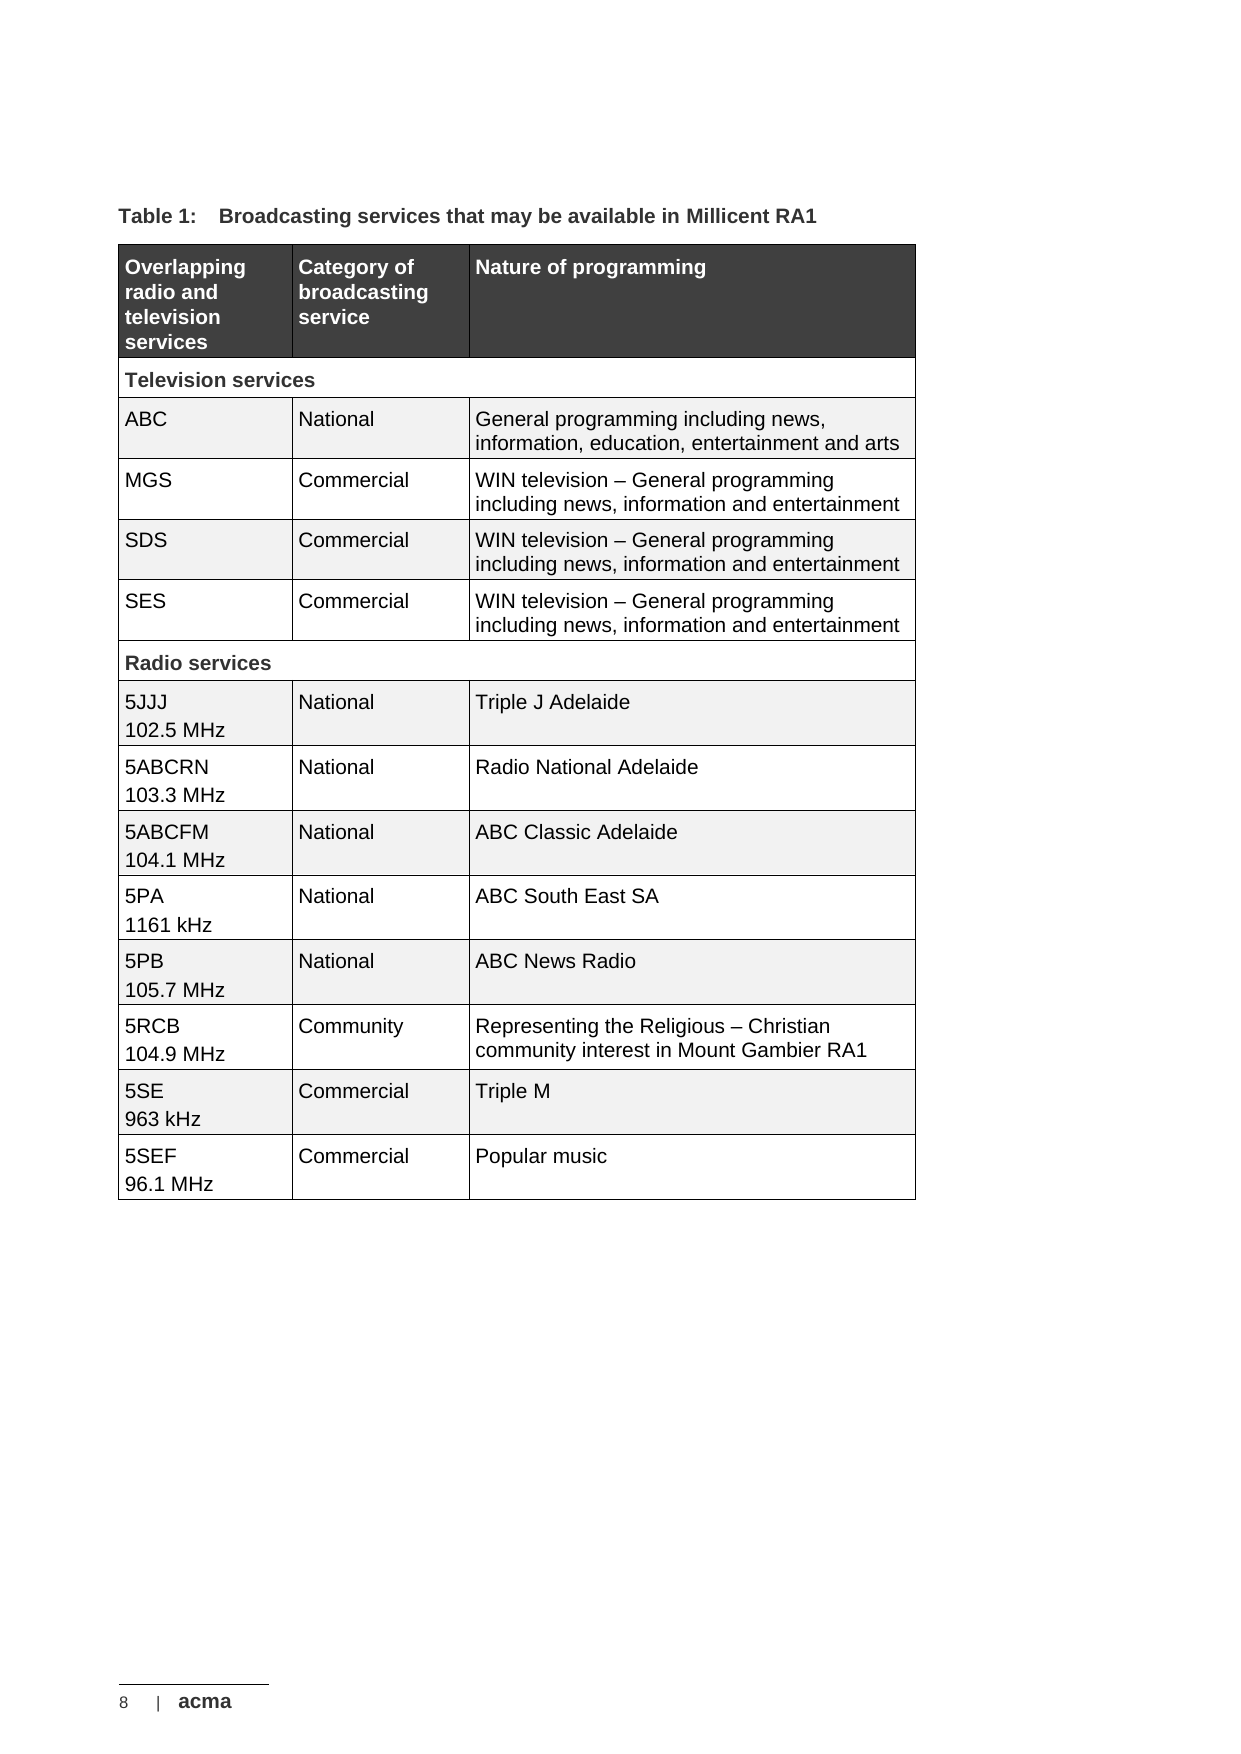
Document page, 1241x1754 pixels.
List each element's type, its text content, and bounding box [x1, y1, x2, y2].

table_cell Commercial [293, 520, 469, 579]
table_cell National [293, 876, 469, 939]
table_cell SES [119, 580, 292, 640]
table_header Nature of programming [470, 245, 915, 357]
table_cell 5PB 105.7 MHz [119, 940, 292, 1004]
table_header Category of broadcasting service [293, 245, 469, 357]
table_cell 5RCB 104.9 MHz [119, 1005, 292, 1069]
table_cell Community [293, 1005, 469, 1069]
table_cell ABC Classic Adelaide [470, 811, 915, 874]
table_cell Commercial [293, 459, 469, 518]
table_cell National [293, 398, 469, 458]
table_cell Television services [119, 358, 915, 397]
table_cell 5ABCRN 103.3 MHz [119, 746, 292, 809]
table_cell WIN television – General programming including news, information and entertainment [470, 459, 915, 518]
table_cell 5SEF 96.1 MHz [119, 1135, 292, 1199]
table_cell ABC South East SA [470, 876, 915, 939]
table_cell 5ABCFM 104.1 MHz [119, 811, 292, 874]
table_cell National [293, 811, 469, 874]
table_cell Commercial [293, 1135, 469, 1199]
table_cell MGS [119, 459, 292, 518]
table_cell ABC News Radio [470, 940, 915, 1004]
table_cell Popular music [470, 1135, 915, 1199]
table_cell Triple J Adelaide [470, 681, 915, 745]
table_cell National [293, 940, 469, 1004]
table_cell Radio services [119, 641, 915, 680]
subtitle Broadcasting services that may be available in Millicent RA1 [118, 203, 917, 228]
table_cell National [293, 746, 469, 809]
table_cell Representing the Religious – Christian community interest in Mount Gambier RA1 [470, 1005, 915, 1069]
table_cell ABC [119, 398, 292, 458]
table_cell Triple M [470, 1070, 915, 1134]
table_cell Commercial [293, 580, 469, 640]
table_header Overlapping radio and television services [119, 245, 292, 357]
table_cell Radio National Adelaide [470, 746, 915, 809]
table_cell SDS [119, 520, 292, 579]
table_cell General programming including news, information, education, entertainment and arts [470, 398, 915, 458]
table_cell WIN television – General programming including news, information and entertainment [470, 580, 915, 640]
table_cell 5SE 963 kHz [119, 1070, 292, 1134]
table_cell 5PA 1161 kHz [119, 876, 292, 939]
table_cell 5JJJ 102.5 MHz [119, 681, 292, 745]
table_cell WIN television – General programming including news, information and entertainment [470, 520, 915, 579]
table_cell National [293, 681, 469, 745]
table_cell Commercial [293, 1070, 469, 1134]
